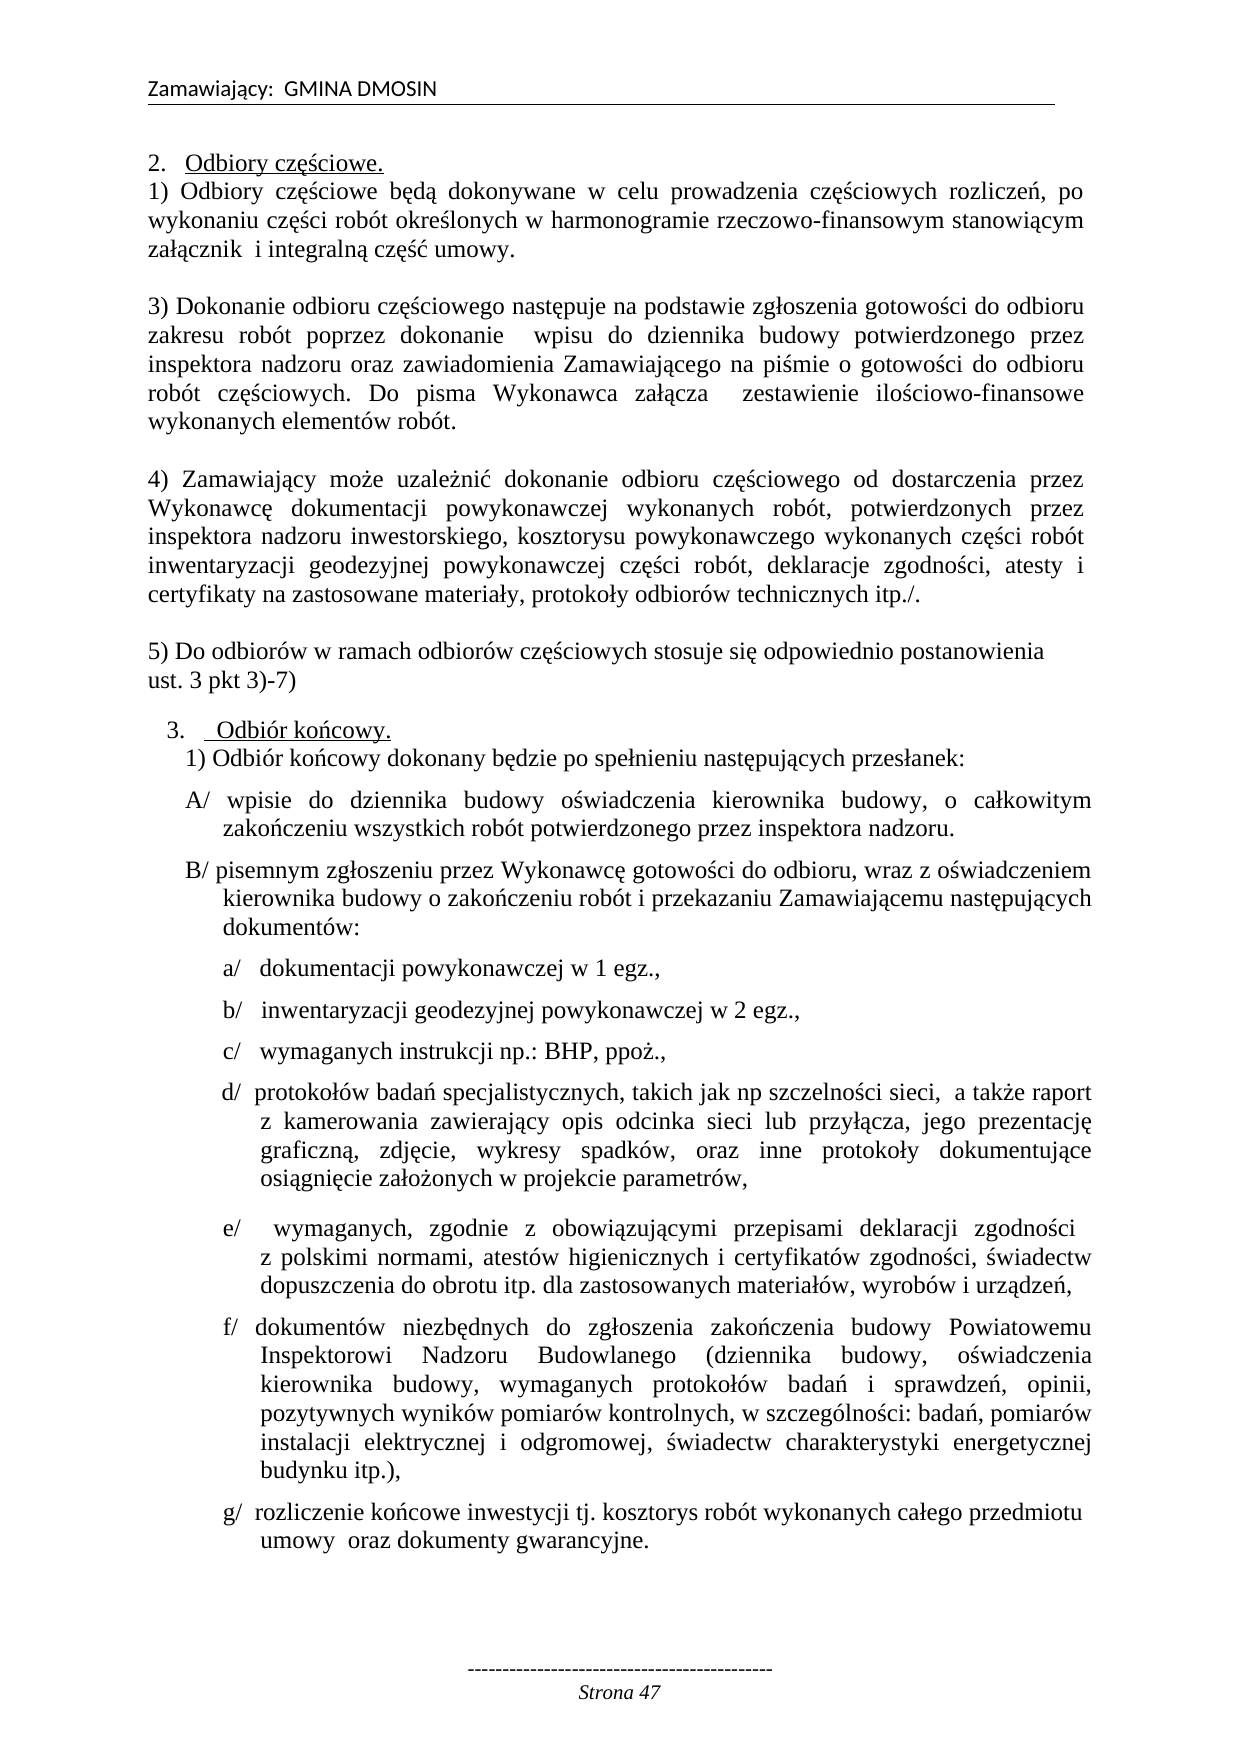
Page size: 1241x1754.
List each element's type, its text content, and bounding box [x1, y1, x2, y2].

list Odbiory częściowe. [148, 148, 1085, 176]
text c/ wymaganych instrukcji np.: BHP, ppoż., [223, 1036, 1092, 1065]
text A/ wpisie do dziennika budowy oświadczenia kierownika budowy, o całkowitym zakończeniu wszystkich robót potwierdzonego przez inspektora nadzoru. [185, 785, 1092, 842]
list Odbiór końcowy. [166, 715, 1085, 743]
text 5) Do odbiorów w ramach odbiorów częściowych stosuje się odpowiednio postanowienia ust. 3 pkt 3)-7) [148, 608, 1085, 694]
text f/ dokumentów niezbędnych do zgłoszenia zakończenia budowy Powiatowemu Inspektorowi Nadzoru Budowlanego (dziennika budowy, oświadczenia kierownika budowy, wymaganych protokołów badań i sprawdzeń, opinii, pozytywnych wyników pomiarów kontrolnych, w szczególności: badań, pomiarów instalacji elektrycznej i odgromowej, świadectw charakterystyki energetycznej budynku itp.), [223, 1312, 1092, 1484]
text b/ inwentaryzacji geodezyjnej powykonawczej w 2 egz., [223, 995, 1092, 1023]
text 1) Odbiory częściowe będą dokonywane w celu prowadzenia częściowych rozliczeń, po wykonaniu części robót określonych w harmonogramie rzeczowo-finansowym stanowiącym załącznik i integralną część umowy. [148, 176, 1085, 263]
text g/ rozliczenie końcowe inwestycji tj. kosztorys robót wykonanych całego przedmiotu umowy oraz dokumenty gwarancyjne. [223, 1497, 1092, 1554]
text 1) Odbiór końcowy dokonany będzie po spełnieniu następujących przesłanek: [185, 743, 1092, 772]
text d/ protokołów badań specjalistycznych, takich jak np szczelności sieci, a także raport z kamerowania zawierający opis odcinka sieci lub przyłącza, jego prezentację graficzną, zdjęcie, wykresy spadków, oraz inne protokoły dokumentujące osiągnięcie założonych w projekcie parametrów, [221, 1077, 1092, 1192]
text 4) Zamawiający może uzależnić dokonanie odbioru częściowego od dostarczenia przez Wykonawcę dokumentacji powykonawczej wykonanych robót, potwierdzonych przez inspektora nadzoru inwestorskiego, kosztorysu powykonawczego wykonanych części robót inwentaryzacji geodezyjnej powykonawczej części robót, deklaracje zgodności, atesty i certyfikaty na zastosowane materiały, protokoły odbiorów technicznych itp./. [148, 435, 1085, 608]
text 3) Dokonanie odbioru częściowego następuje na podstawie zgłoszenia gotowości do odbioru zakresu robót poprzez dokonanie wpisu do dziennika budowy potwierdzonego przez inspektora nadzoru oraz zawiadomienia Zamawiającego na piśmie o gotowości do odbioru robót częściowych. Do pisma Wykonawca załącza zestawienie ilościowo-finansowe wykonanych elementów robót. [148, 291, 1085, 435]
text B/ pisemnym zgłoszeniu przez Wykonawcę gotowości do odbioru, wraz z oświadczeniem kierownika budowy o zakończeniu robót i przekazaniu Zamawiającemu następujących dokumentów: [185, 855, 1092, 941]
text e/ wymaganych, zgodnie z obowiązującymi przepisami deklaracji zgodności z polskimi normami, atestów higienicznych i certyfikatów zgodności, świadectw dopuszczenia do obrotu itp. dla zastosowanych materiałów, wyrobów i urządzeń, [223, 1213, 1092, 1299]
text a/ dokumentacji powykonawczej w 1 egz., [223, 953, 1092, 982]
